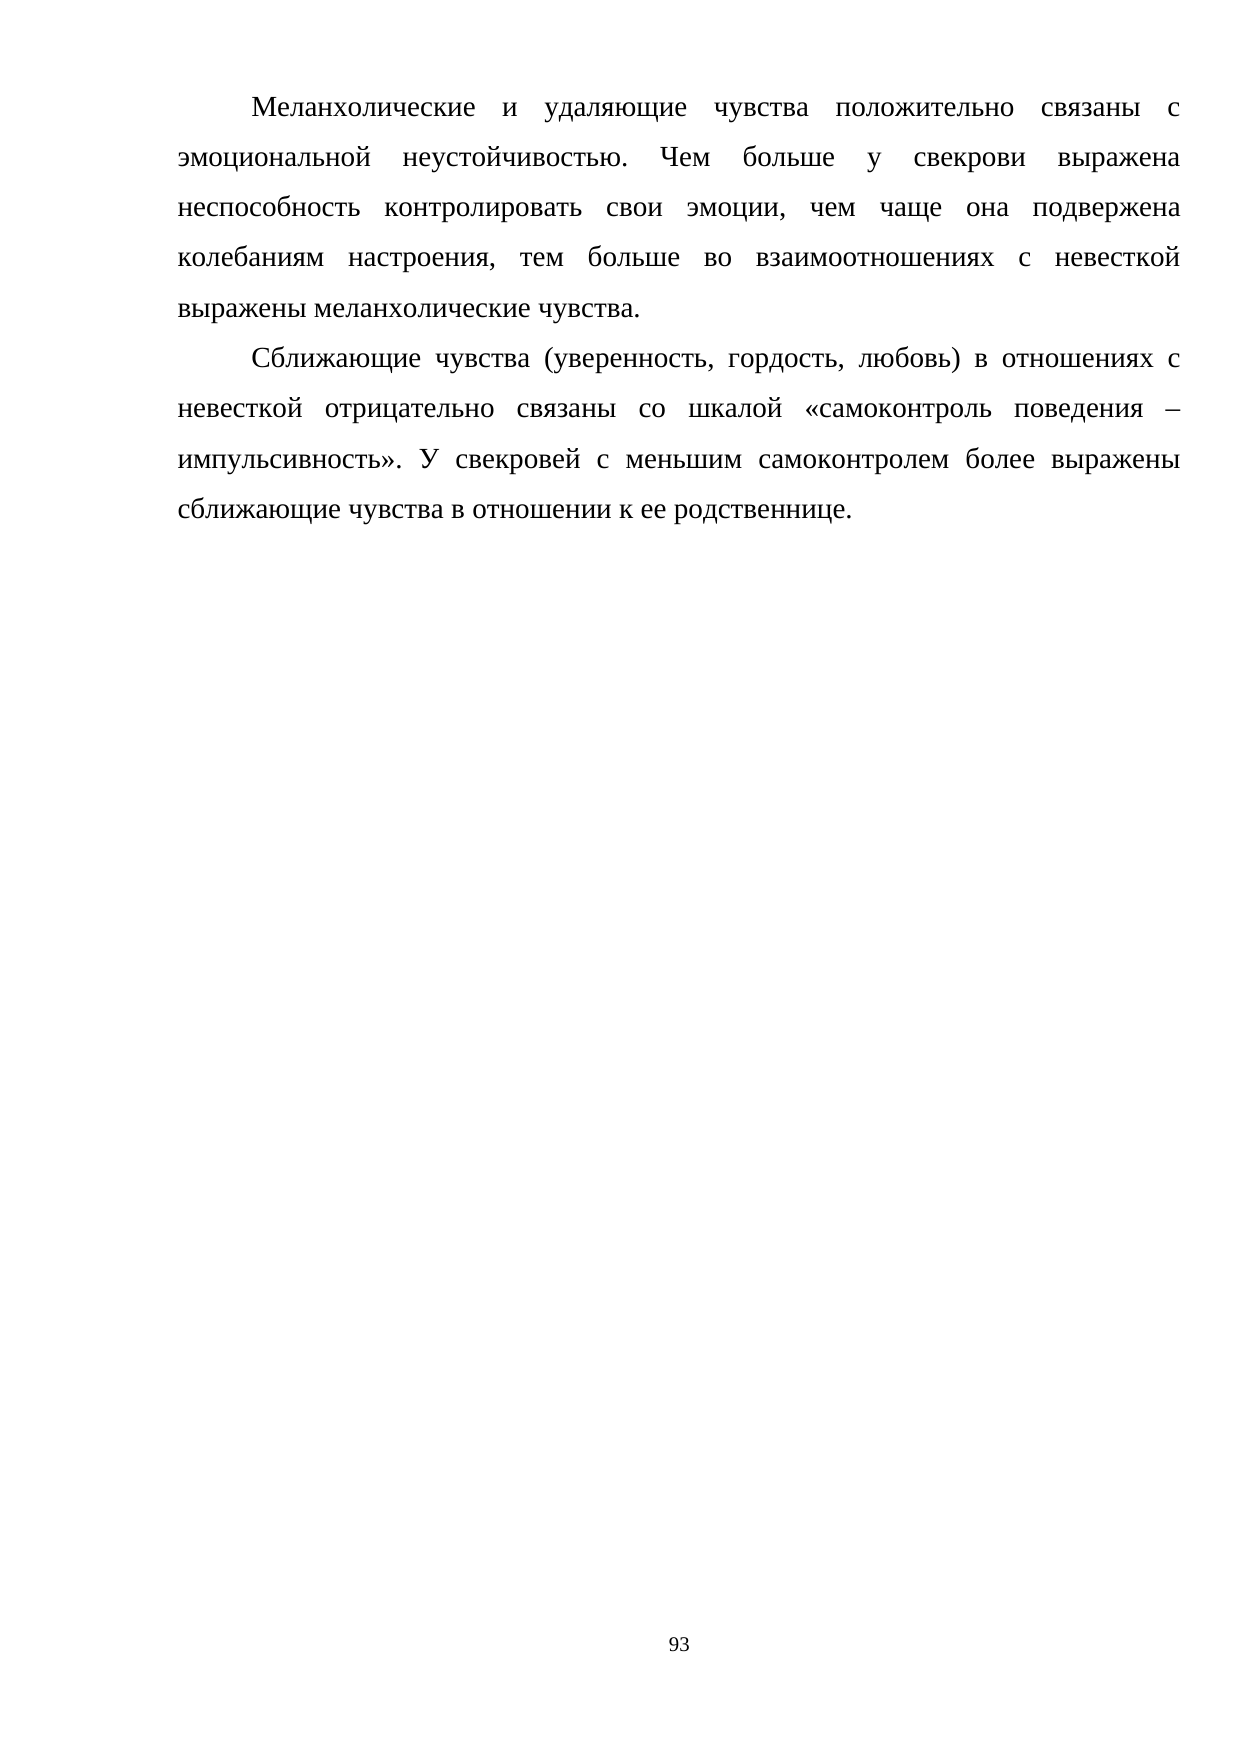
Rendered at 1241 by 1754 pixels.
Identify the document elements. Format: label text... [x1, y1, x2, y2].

text Меланхолические и удаляющие чувства положительно связаны с эмоциональной неустойчивостью. Чем больше у свекрови выражена неспособность контролировать свои эмоции, чем чаще она подвержена колебаниям настроения, тем больше во взаимоотношениях с невесткой выражены меланхолические чувства. [177, 89, 1181, 323]
text Сближающие чувства (уверенность, гордость, любовь) в отношениях с невесткой отрицательно связаны со шкалой «самоконтроль поведения – импульсивность». У свекровей с меньшим самоконтролем более выражены сближающие чувства в отношении к ее родственнице. [177, 340, 1181, 525]
